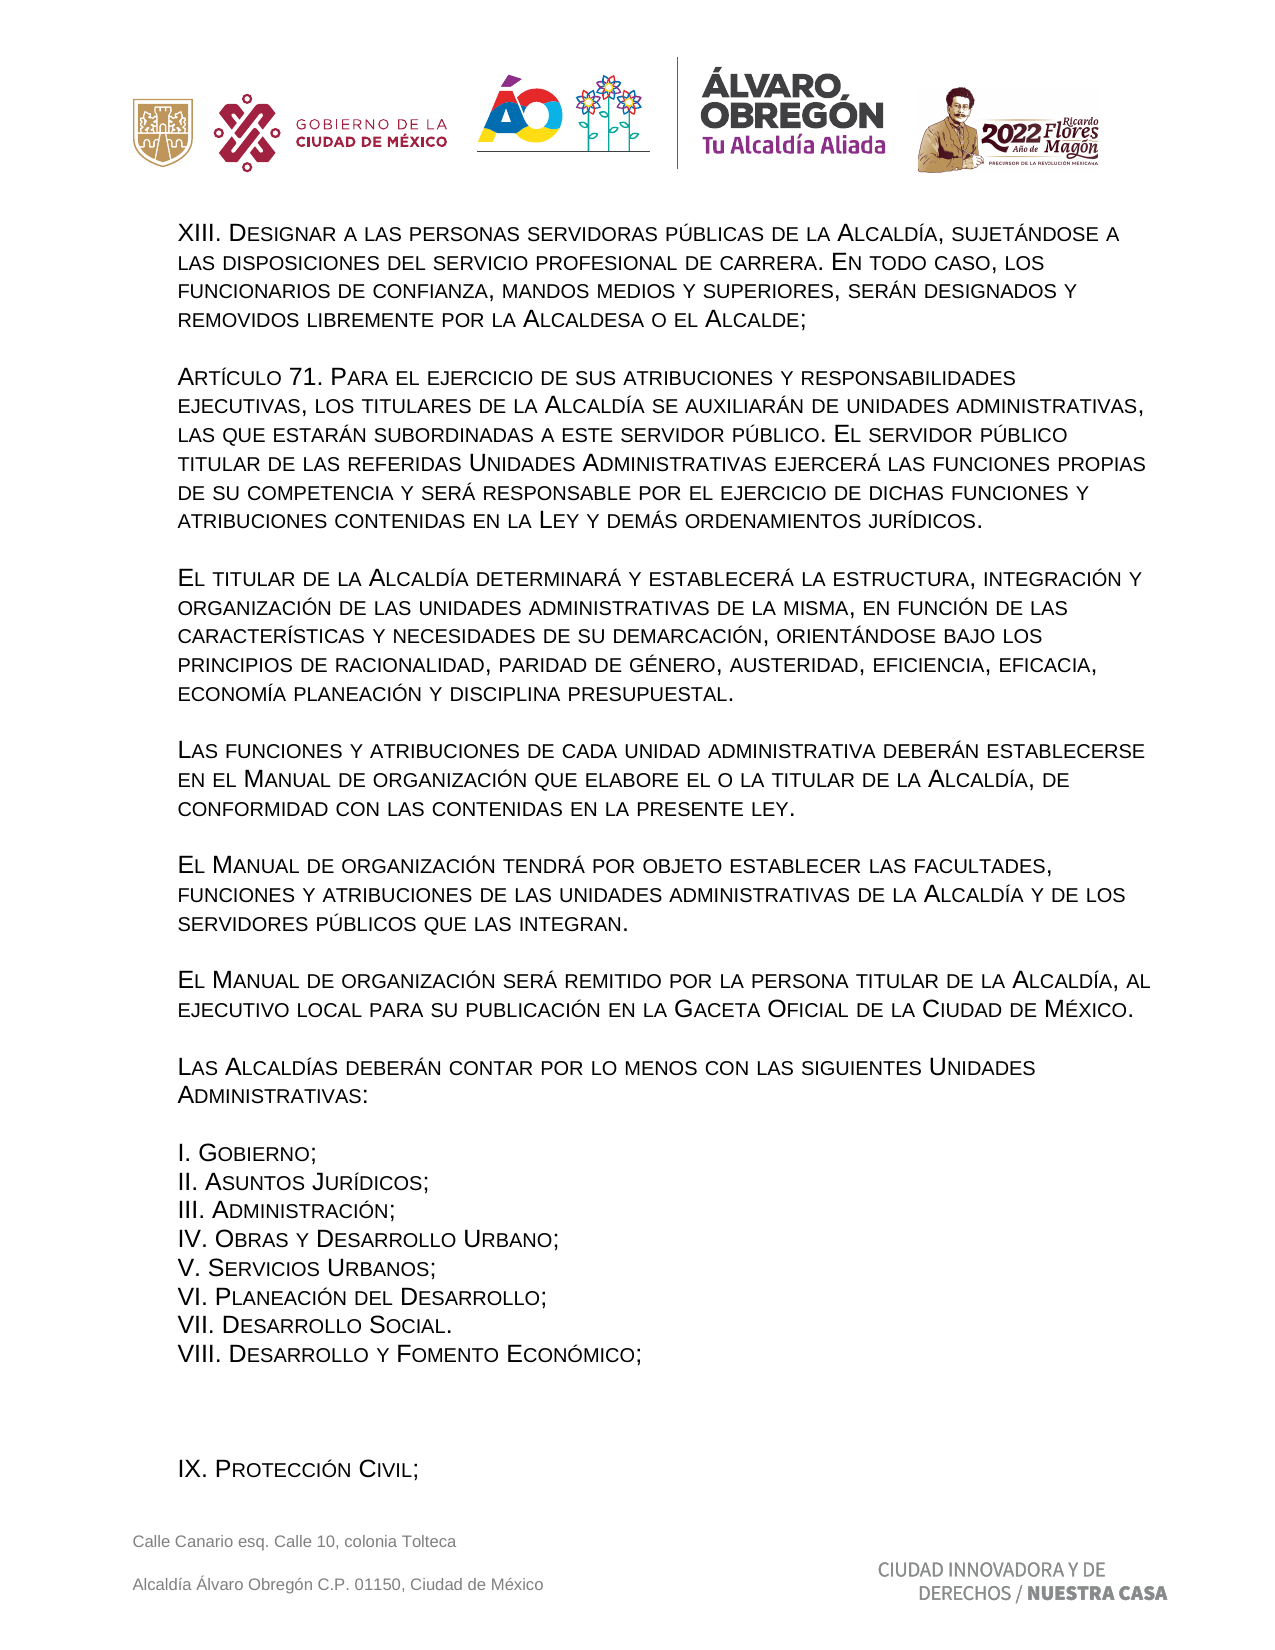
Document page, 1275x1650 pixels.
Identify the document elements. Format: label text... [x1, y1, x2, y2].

picture [872, 1552, 1178, 1614]
text III. Administración; [177, 1195, 1152, 1224]
text Las funciones y atribuciones de cada unidad administrativa deberán establecerse en el Manual de organización que elabore el o la titular de la Alcaldía, de conformidad con las contenidas en la presente ley. [177, 735, 1152, 822]
text El Manual de organización tendrá por objeto establecer las facultades, funciones y atribuciones de las unidades administrativas de la Alcaldía y de los servidores públicos que las integran. [177, 850, 1152, 937]
text Artículo 71. Para el ejercicio de sus atribuciones y responsabilidades ejecutivas, los titulares de la Alcaldía se auxiliarán de unidades administrativas, las que estarán subordinadas a este servidor público. El servidor público titular de las referidas Unidades Administrativas ejercerá las funciones propias de su competencia y será responsable por el ejercicio de dichas funciones y atribuciones contenidas en la Ley y demás ordenamientos jurídicos. [177, 362, 1152, 534]
text El titular de la Alcaldía determinará y establecerá la estructura, integración y organización de las unidades administrativas de la misma, en función de las características y necesidades de su demarcación, orientándose bajo los principios de racionalidad, paridad de género, austeridad, eficiencia, eficacia, economía planeación y disciplina presupuestal. [177, 563, 1152, 707]
text El Manual de organización será remitido por la persona titular de la Alcaldía, al ejecutivo local para su publicación en la Gaceta Oficial de la Ciudad de México. [177, 965, 1152, 1023]
text Las Alcaldías deberán contar por lo menos con las siguientes Unidades Administrativas: [177, 1052, 1152, 1109]
text IX. Protección Civil; [177, 1454, 1152, 1483]
text VI. Planeación del Desarrollo; [177, 1282, 1152, 1310]
text VIII. Desarrollo y Fomento Económico; [177, 1339, 1152, 1368]
text II. Asuntos Jurídicos; [177, 1167, 1152, 1195]
text V. Servicios Urbanos; [177, 1253, 1152, 1282]
text IV. Obras y Desarrollo Urbano; [177, 1224, 1152, 1253]
text VII. Desarrollo Social. [177, 1310, 1152, 1339]
text I. Gobierno; [177, 1138, 1152, 1167]
text XIII. Designar a las personas servidoras públicas de la Alcaldía, sujetándose a las disposiciones del servicio profesional de carrera. En todo caso, los funcionarios de confianza, mandos medios y superiores, serán designados y removidos libremente por la Alcaldesa o el Alcalde; [177, 218, 1152, 333]
